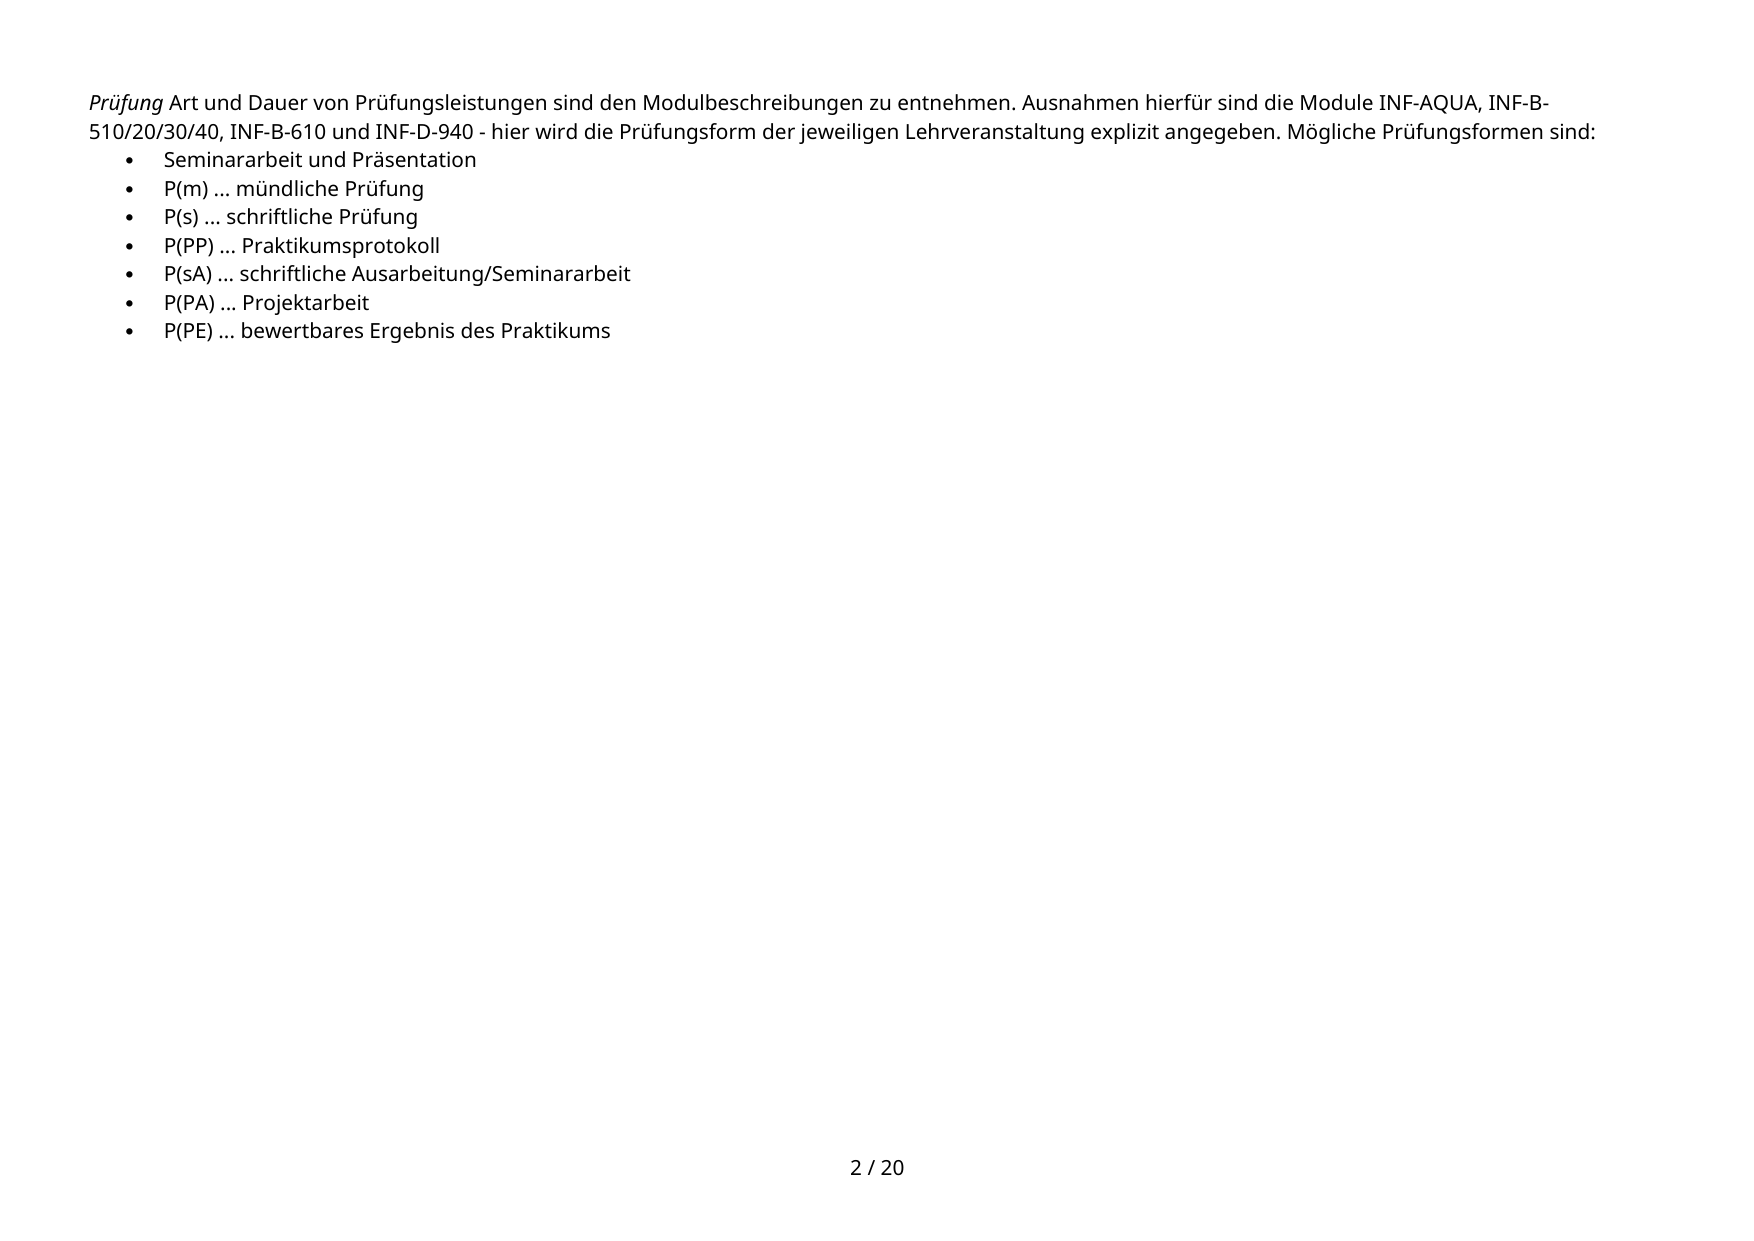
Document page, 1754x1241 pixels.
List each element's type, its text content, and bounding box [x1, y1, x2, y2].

list P(PE) ... bewertbares Ergebnis des Praktikums [126, 316, 1665, 344]
list P(PA) ... Projektarbeit [126, 288, 1665, 316]
list P(s) ... schriftliche Prüfung [126, 202, 1665, 231]
text Prüfung Art und Dauer von Prüfungsleistungen sind den Modulbeschreibungen zu entnehmen. Ausnahmen hierfür sind die Module INF-AQUA, INF-B-510/20/30/40, INF-B-610 und INF-D-940 - hier wird die Prüfungsform der jeweiligen Lehrveranstaltung explizit angegeben. Mögliche Prüfungsformen sind: [88, 88, 1665, 145]
list P(PP) ... Praktikumsprotokoll [126, 231, 1665, 259]
list P(m) ... mündliche Prüfung [126, 174, 1665, 202]
list P(sA) ... schriftliche Ausarbeitung/Seminararbeit [126, 259, 1665, 288]
list Seminararbeit und Präsentation [126, 145, 1665, 174]
